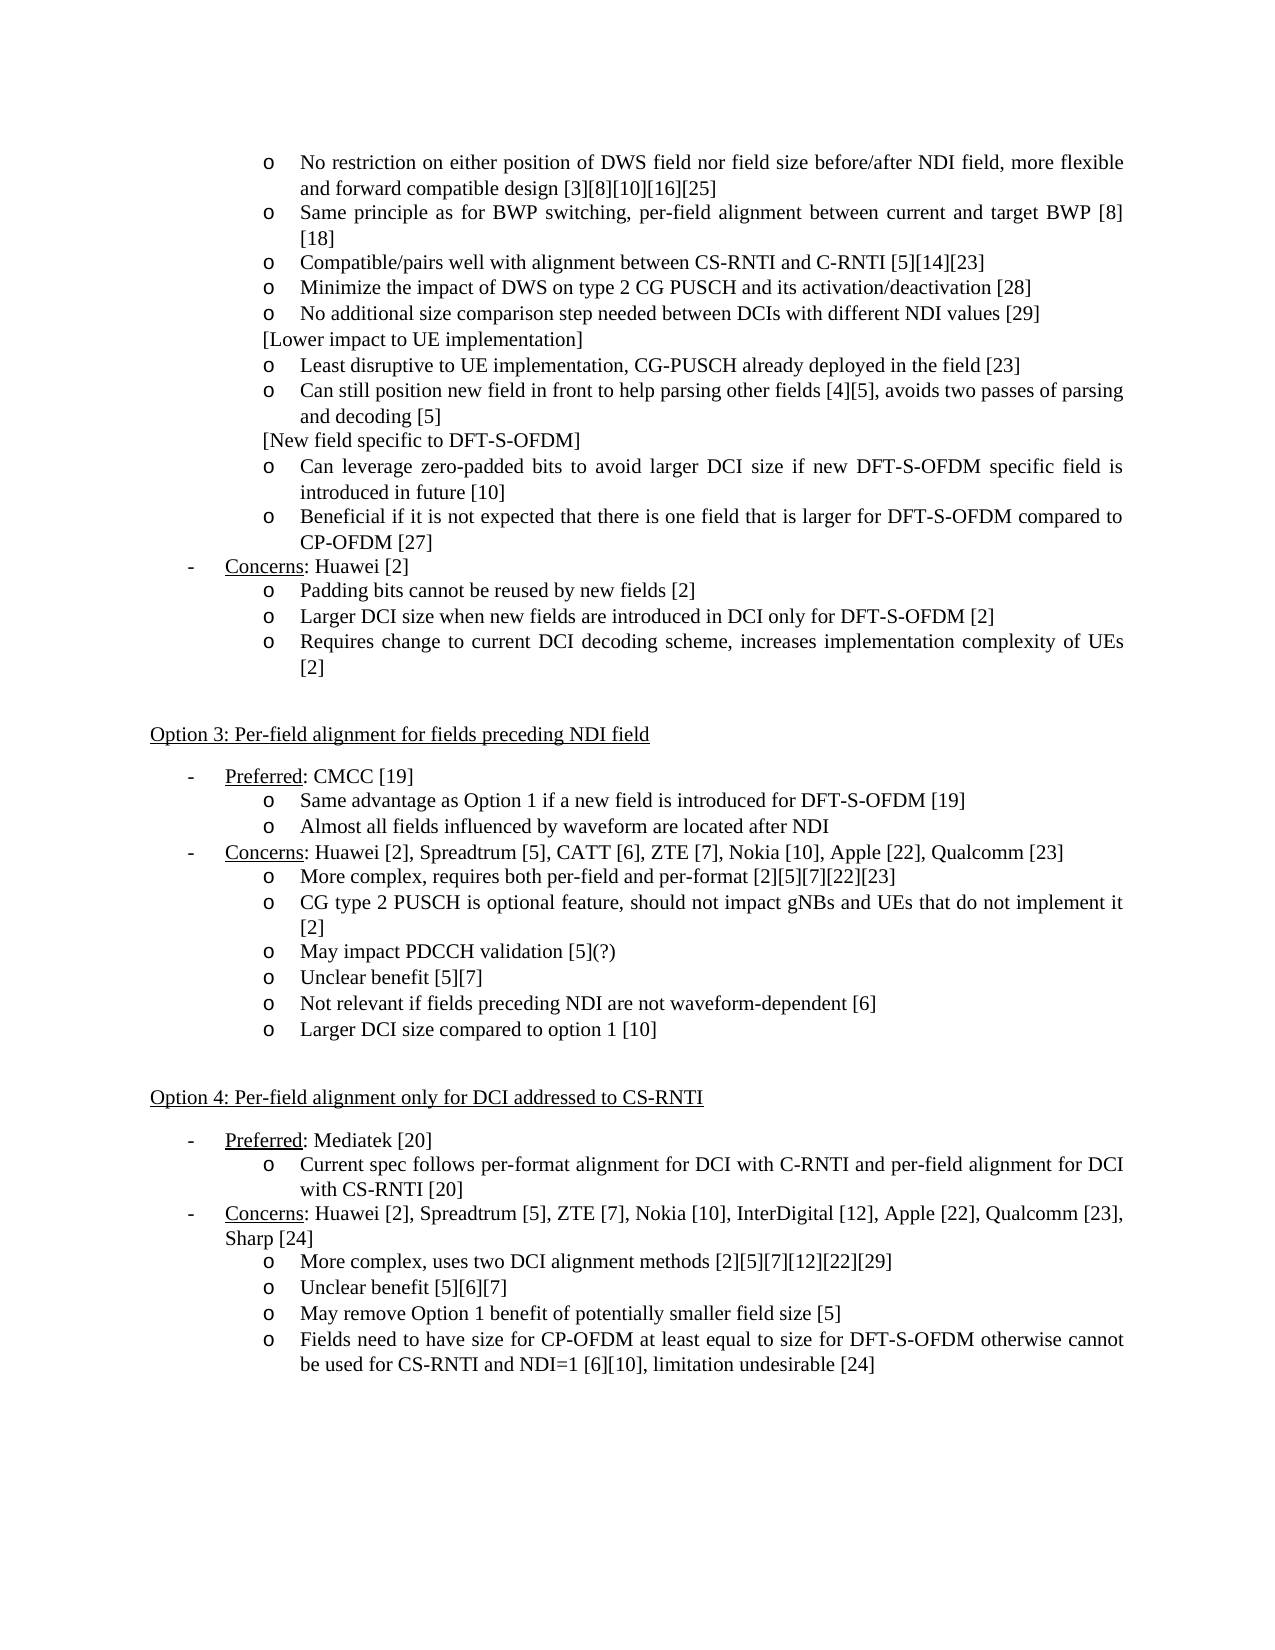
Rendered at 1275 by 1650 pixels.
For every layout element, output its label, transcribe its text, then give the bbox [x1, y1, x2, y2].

list Fields need to have size for CP-OFDM at least equal to size for DFT-S-OFDM otherwise cannot be used for CS-RNTI and NDI=1 [6][10], limitation undesirable [24] [262, 1327, 1125, 1376]
list No additional size comparison step needed between DCIs with different NDI values [29] [262, 301, 1125, 327]
list Concerns: Huawei [2] [187, 554, 1125, 578]
list Current spec follows per-format alignment for DCI with C-RNTI and per-field alignment for DCI with CS-RNTI [20] [262, 1152, 1125, 1201]
list More complex, requires both per-field and per-format [2][5][7][22][23] [262, 864, 1125, 889]
list May impact PDCCH validation [5](?) [262, 939, 1125, 965]
list Preferred: CMCC [19] [187, 764, 1125, 788]
list Unclear benefit [5][7] [262, 965, 1125, 991]
list Padding bits cannot be reused by new fields [2] [262, 578, 1125, 603]
list CG type 2 PUSCH is optional feature, should not impact gNBs and UEs that do not implement it [2] [262, 889, 1125, 939]
list Requires change to current DCI decoding scheme, increases implementation complexity of UEs [2] [262, 629, 1125, 679]
list Can leverage zero-padded bits to avoid larger DCI size if new DFT-S-OFDM specific field is introduced in future [10] [262, 454, 1125, 504]
list Preferred: Mediatek [20] [187, 1127, 1125, 1152]
text [Lower impact to UE implementation] [262, 327, 1125, 351]
text Option 3: Per-field alignment for fields preceding NDI field [150, 722, 1125, 746]
list Concerns: Huawei [2], Spreadtrum [5], CATT [6], ZTE [7], Nokia [10], Apple [22], Qualcomm [23] [187, 840, 1125, 864]
list Same advantage as Option 1 if a new field is introduced for DFT-S-OFDM [19] [262, 788, 1125, 814]
list More complex, uses two DCI alignment methods [2][5][7][12][22][29] [262, 1249, 1125, 1275]
list Beneficial if it is not expected that there is one field that is larger for DFT-S-OFDM compared to CP-OFDM [27] [262, 504, 1125, 554]
list May remove Option 1 benefit of potentially smaller field size [5] [262, 1301, 1125, 1327]
list Concerns: Huawei [2], Spreadtrum [5], ZTE [7], Nokia [10], InterDigital [12], Apple [22], Qualcomm [23], Sharp [24] [187, 1201, 1125, 1249]
list Can still position new field in front to help parsing other fields [4][5], avoids two passes of parsing and decoding [5] [262, 378, 1125, 428]
list Minimize the impact of DWS on type 2 CG PUSCH and its activation/deactivation [28] [262, 275, 1125, 301]
list Larger DCI size when new fields are introduced in DCI only for DFT-S-OFDM [2] [262, 603, 1125, 629]
list Compatible/pairs well with alignment between CS-RNTI and C-RNTI [5][14][23] [262, 249, 1125, 275]
text [New field specific to DFT-S-OFDM] [262, 428, 1125, 452]
text Option 4: Per-field alignment only for DCI addressed to CS-RNTI [150, 1085, 1125, 1109]
list Not relevant if fields preceding NDI are not waveform-dependent [6] [262, 991, 1125, 1017]
list Same principle as for BWP switching, per-field alignment between current and target BWP [8][18] [262, 200, 1125, 249]
list No restriction on either position of DWS field nor field size before/after NDI field, more flexible and forward compatible design [3][8][10][16][25] [262, 150, 1125, 200]
list Almost all fields influenced by waveform are located after NDI [262, 814, 1125, 840]
list Larger DCI size compared to option 1 [10] [262, 1017, 1125, 1042]
list Unclear benefit [5][6][7] [262, 1275, 1125, 1301]
list Least disruptive to UE implementation, CG-PUSCH already deployed in the field [23] [262, 353, 1125, 378]
